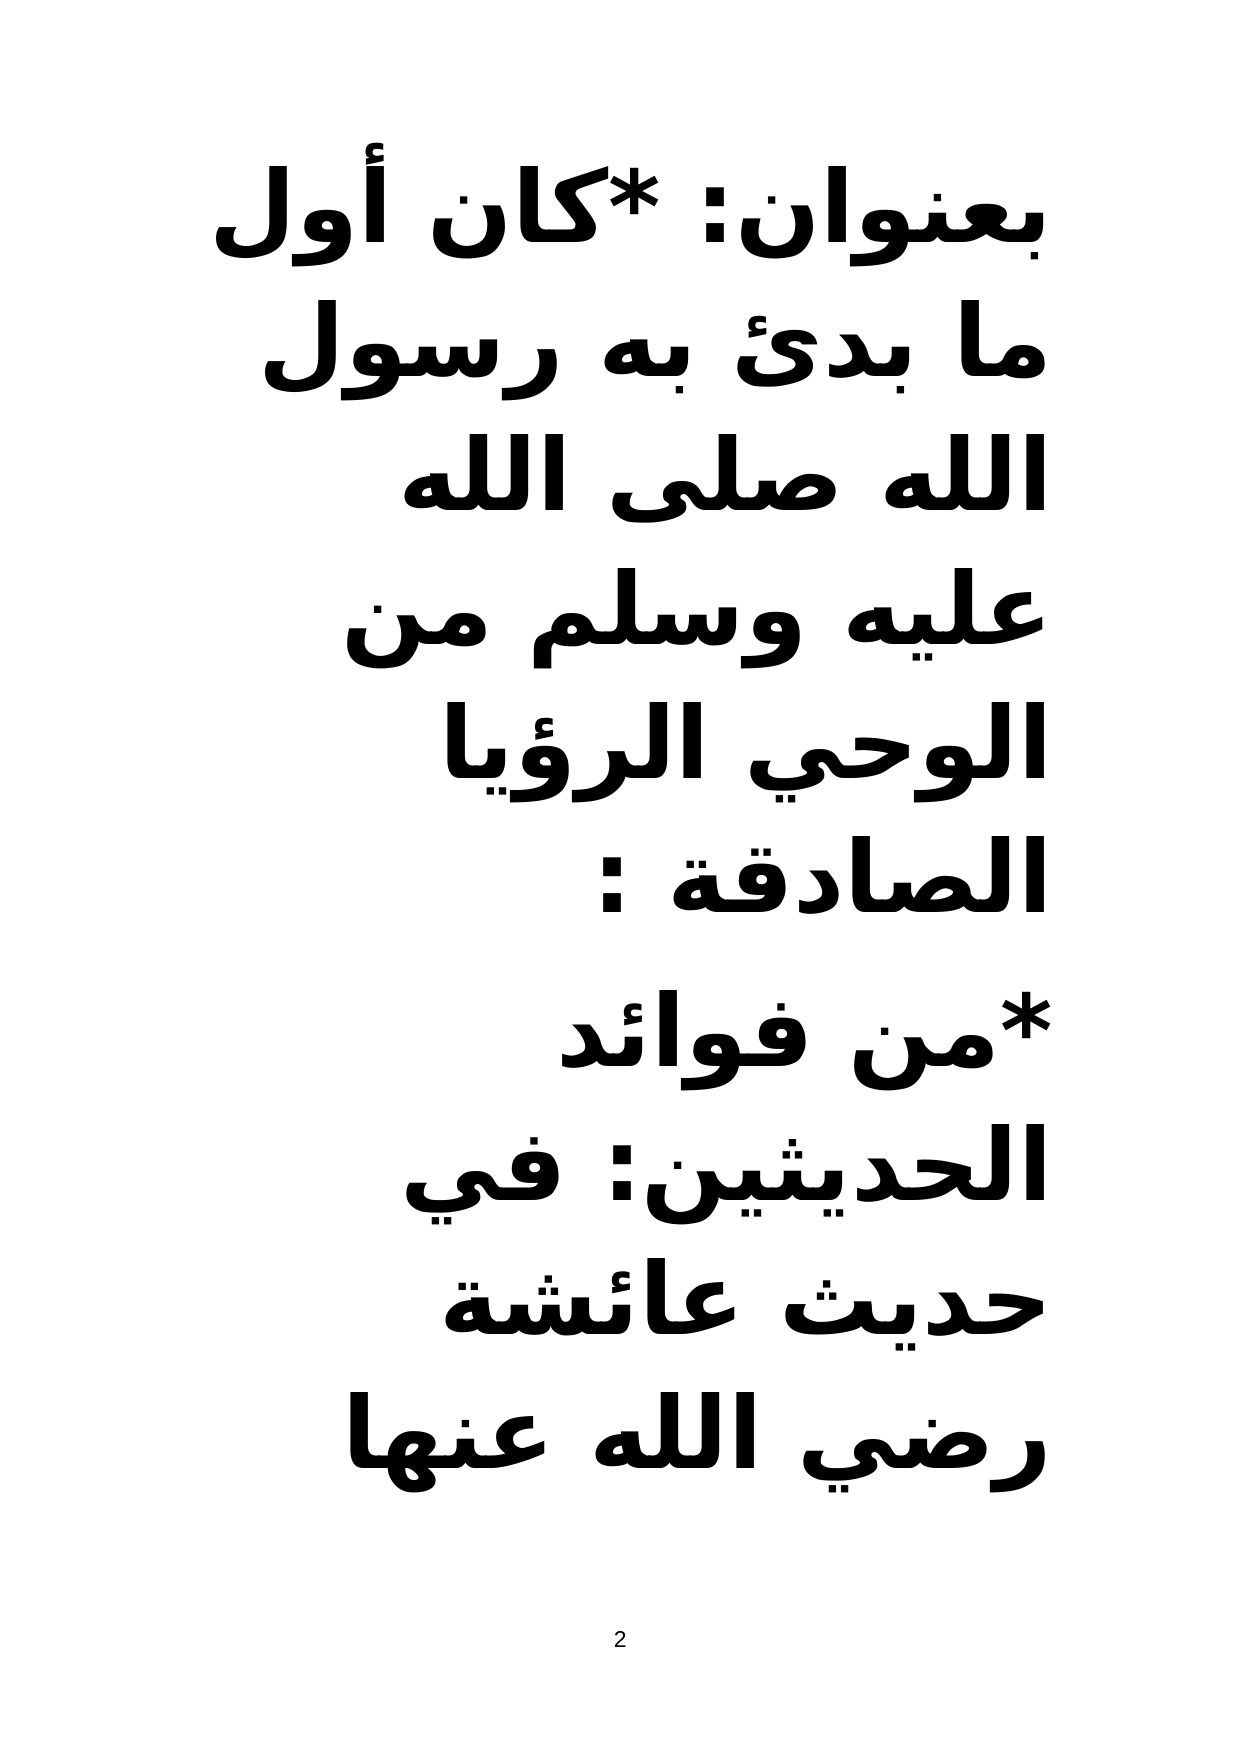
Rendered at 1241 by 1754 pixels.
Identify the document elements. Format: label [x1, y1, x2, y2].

text [187, 974, 1053, 1492]
text [187, 150, 1053, 936]
